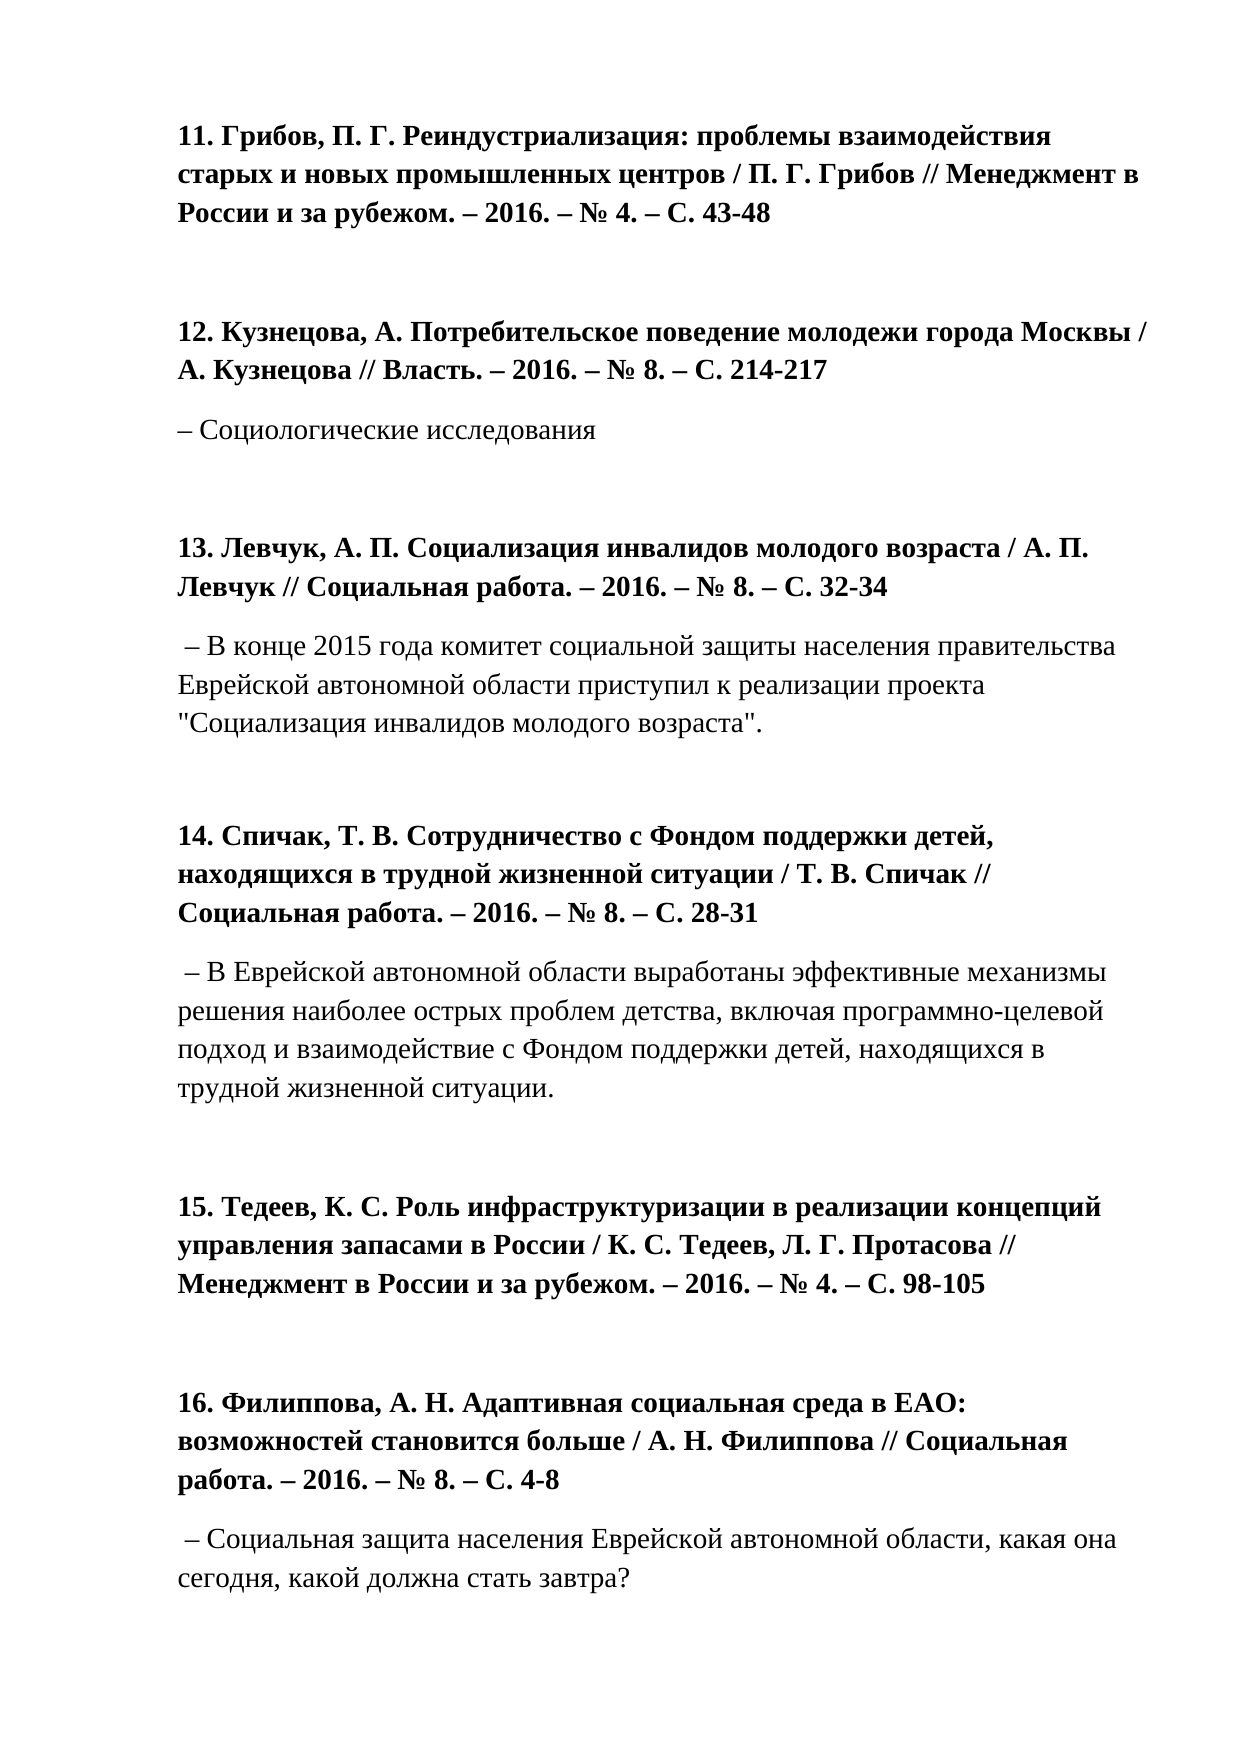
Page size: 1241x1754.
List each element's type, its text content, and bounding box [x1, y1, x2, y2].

text 13. Левчук, А. П. Социализация инвалидов молодого возраста / А. П. Левчук // Социальная работа. – 2016. – № 8. – С. 32-34 [177, 531, 1152, 603]
text 11. Грибов, П. Г. Реиндустриализация: проблемы взаимодействия старых и новых промышленных центров / П. Г. Грибов // Менеджмент в России и за рубежом. – 2016. – № 4. – С. 43-48 [177, 118, 1152, 229]
text – Социологические исследования [177, 412, 1152, 445]
text 15. Тедеев, К. С. Роль инфраструктуризации в реализации концепций управления запасами в России / К. С. Тедеев, Л. Г. Протасова // Менеджмент в России и за рубежом. – 2016. – № 4. – С. 98-105 [177, 1189, 1152, 1299]
text – В конце 2015 года комитет социальной защиты населения правительства Еврейской автономной области приступил к реализации проекта "Социализация инвалидов молодого возраста". [177, 628, 1152, 739]
text 12. Кузнецова, А. Потребительское поведение молодежи города Москвы / А. Кузнецова // Власть. – 2016. – № 8. – С. 214-217 [177, 314, 1152, 386]
text – В Еврейской автономной области выработаны эффективные механизмы решения наиболее острых проблем детства, включая программно-целевой подход и взаимодействие с Фондом поддержки детей, находящихся в трудной жизненной ситуации. [177, 954, 1152, 1104]
text – Социальная защита населения Еврейской автономной области, какая она сегодня, какой должна стать завтра? [177, 1521, 1152, 1593]
text 14. Спичак, Т. В. Сотрудничество с Фондом поддержки детей, находящихся в трудной жизненной ситуации / Т. В. Спичак // Социальная работа. – 2016. – № 8. – С. 28-31 [177, 818, 1152, 929]
text 16. Филиппова, А. Н. Адаптивная социальная среда в ЕАО: возможностей становится больше / А. Н. Филиппова // Социальная работа. – 2016. – № 8. – С. 4-8 [177, 1385, 1152, 1495]
